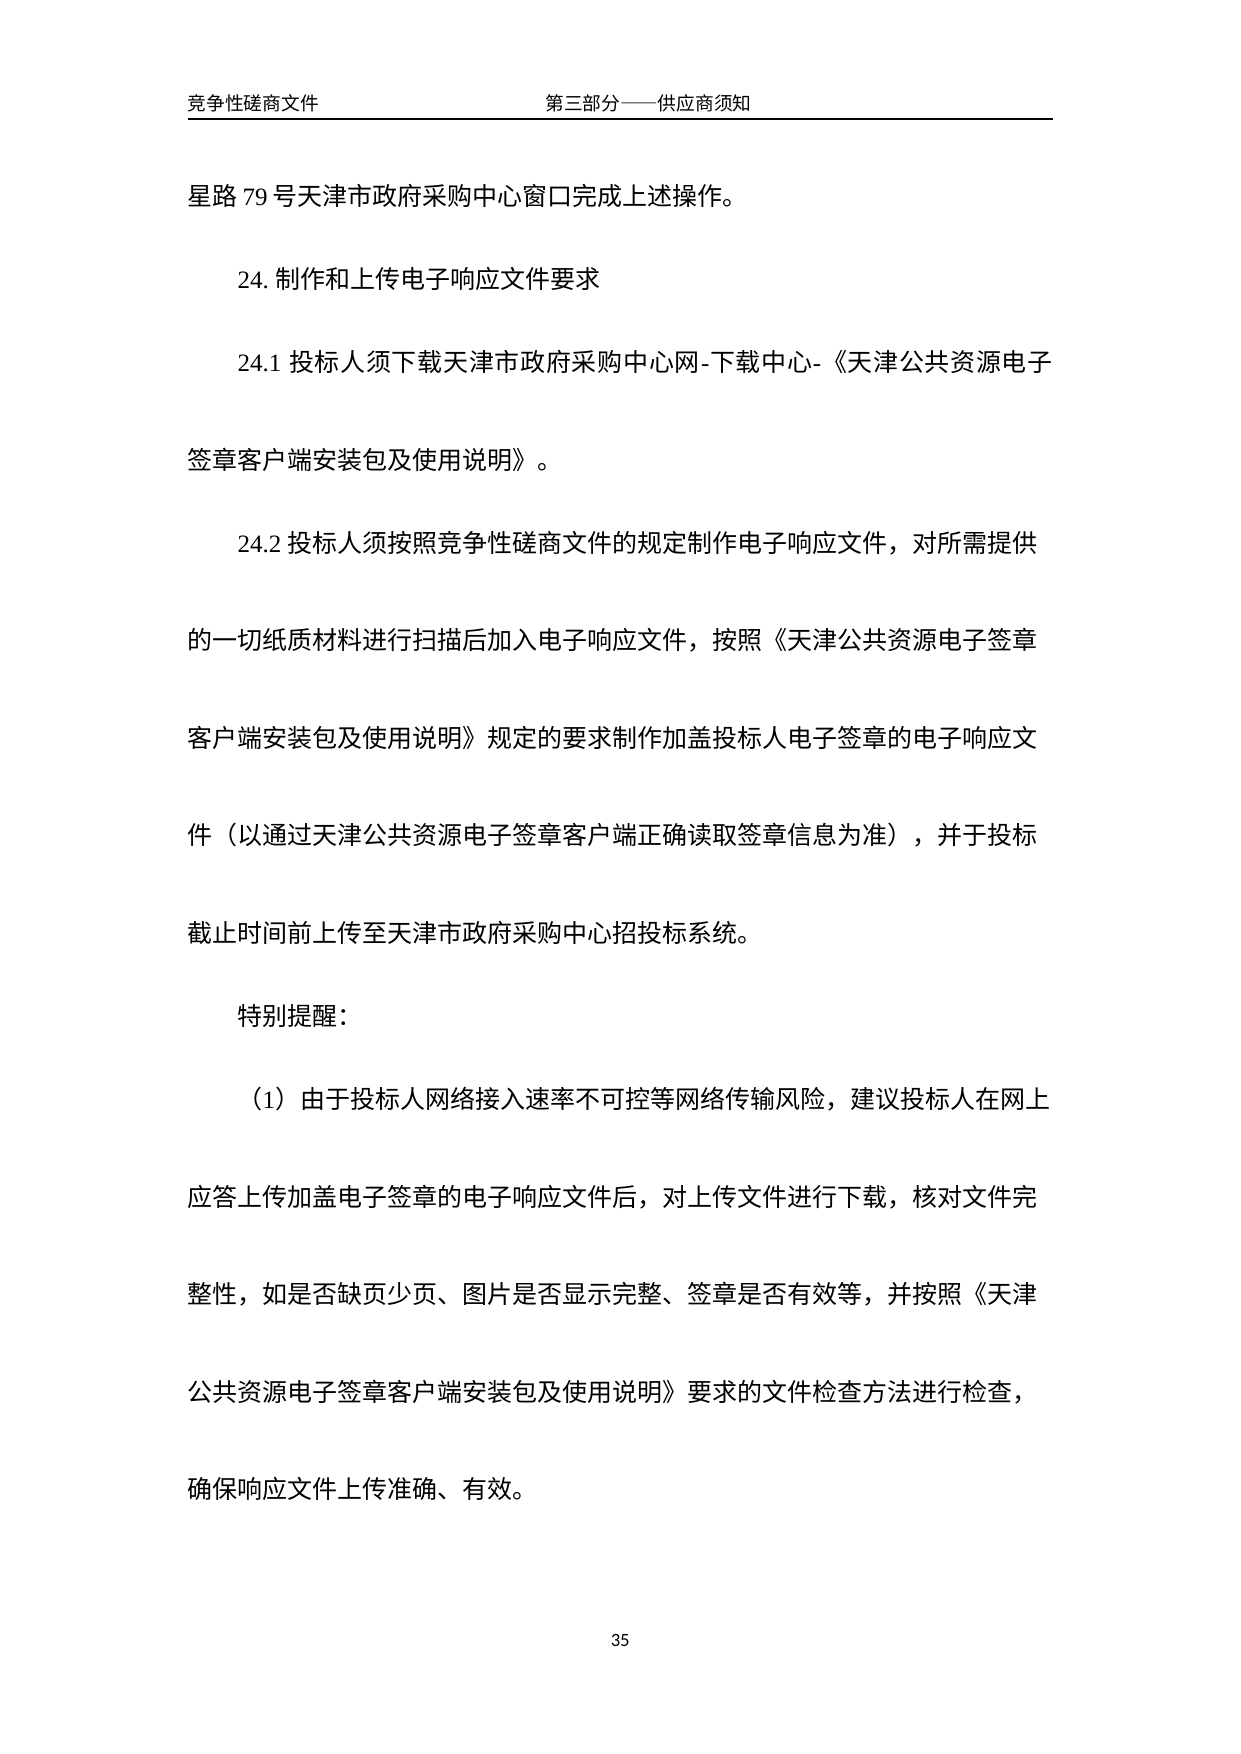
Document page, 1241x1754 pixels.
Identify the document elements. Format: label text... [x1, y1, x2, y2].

text 24.2 投标人须按照竞争性磋商文件的规定制作电子响应文件，对所需提供的一切纸质材料进行扫描后加入电子响应文件，按照《天津公共资源电子签章客户端安装包及使用说明》规定的要求制作加盖投标人电子签章的电子响应文件（以通过天津公共资源电子签章客户端正确读取签章信息为准），并于投标截止时间前上传至天津市政府采购中心招投标系统。 [187, 509, 1053, 964]
text （1）由于投标人网络接入速率不可控等网络传输风险，建议投标人在网上应答上传加盖电子签章的电子响应文件后，对上传文件进行下载，核对文件完整性，如是否缺页少页、图片是否显示完整、签章是否有效等，并按照《天津公共资源电子签章客户端安装包及使用说明》要求的文件检查方法进行检查，确保响应文件上传准确、有效。 [187, 1065, 1053, 1520]
text 特别提醒： [187, 982, 1053, 1047]
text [187, 162, 1053, 227]
text 24.1 投标人须下载天津市政府采购中心网-下载中心-《天津公共资源电子签章客户端安装包及使用说明》。 [187, 328, 1053, 491]
text 24. 制作和上传电子响应文件要求 [187, 245, 1053, 310]
